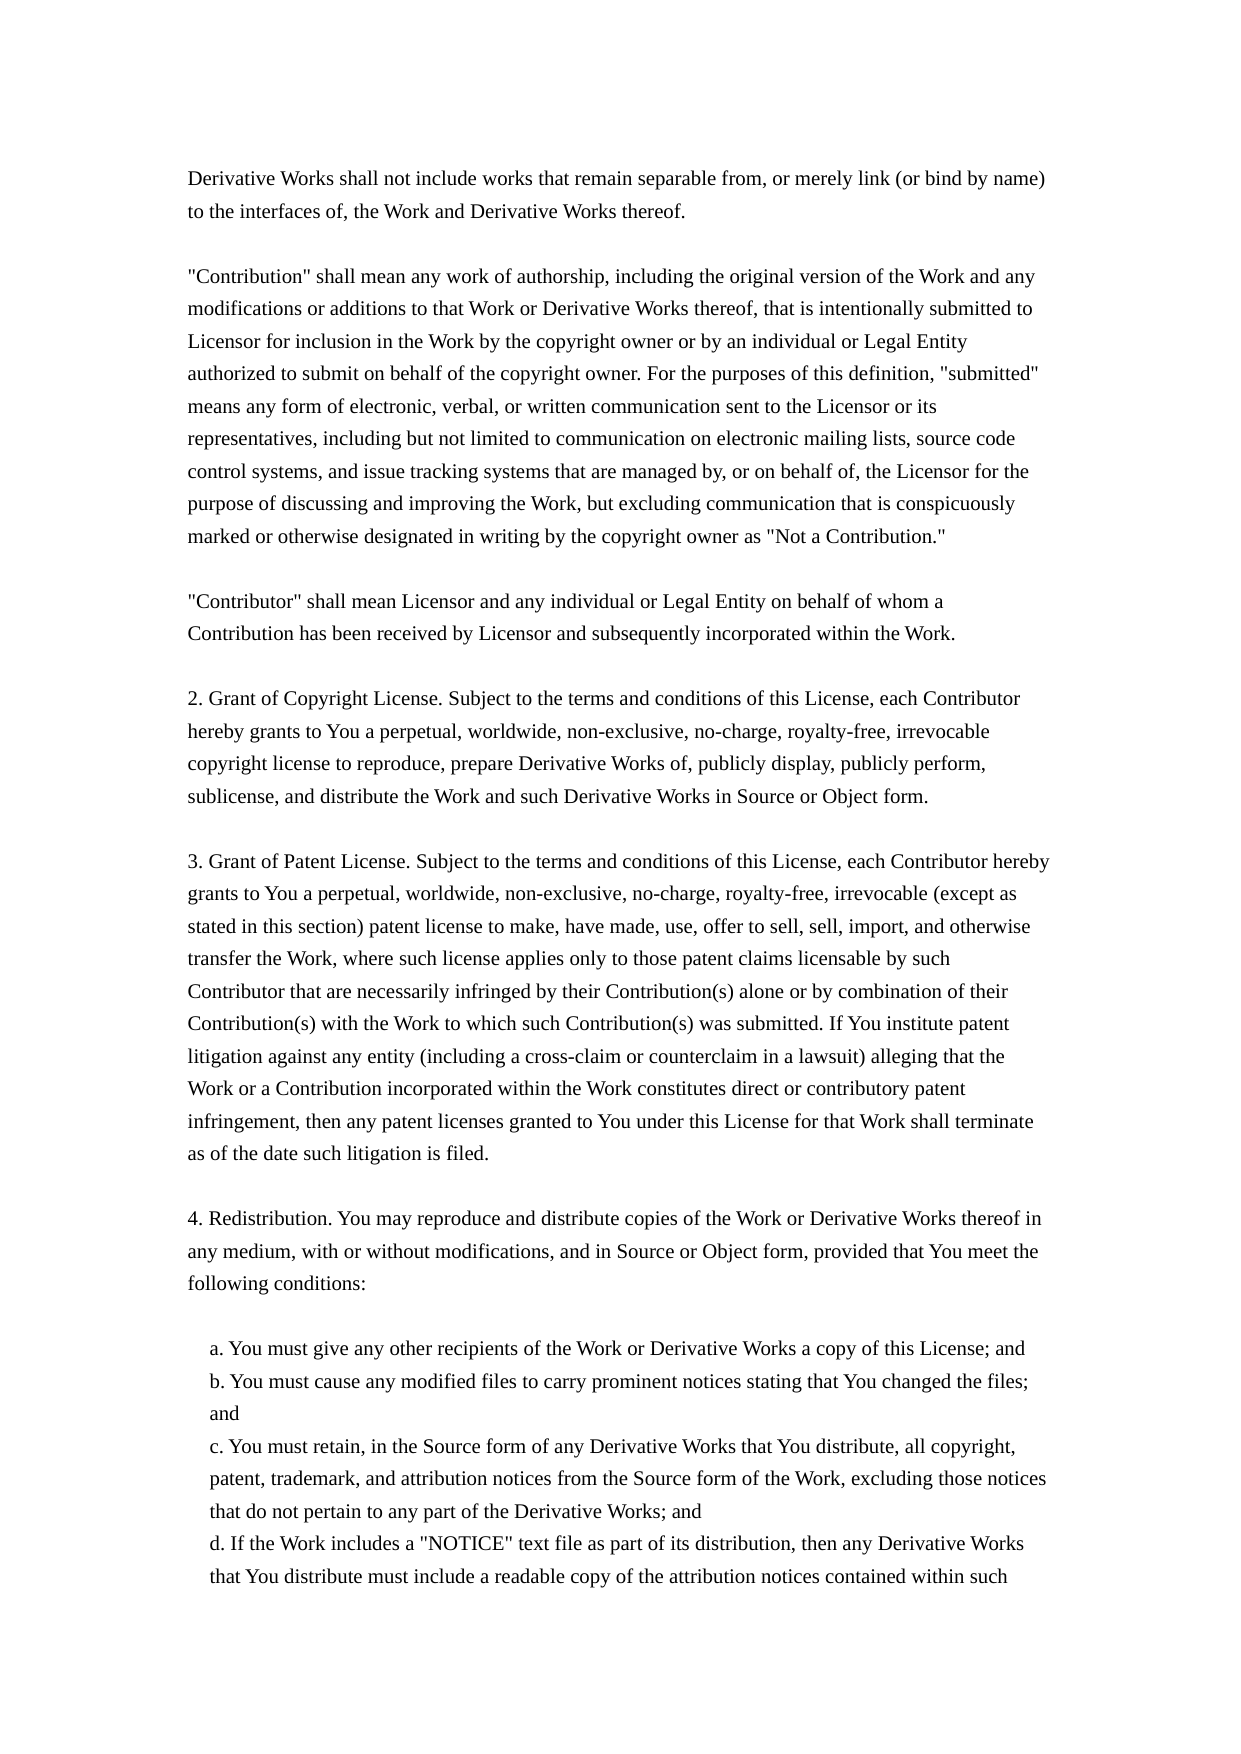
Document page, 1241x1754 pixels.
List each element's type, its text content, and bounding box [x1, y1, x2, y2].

text "Contribution" shall mean any work of authorship, including the original version of the Work and any modifications or additions to that Work or Derivative Works thereof, that is intentionally submitted to Licensor for inclusion in the Work by the copyright owner or by an individual or Legal Entity authorized to submit on behalf of the copyright owner. For the purposes of this definition, "submitted" means any form of electronic, verbal, or written communication sent to the Licensor or its representatives, including but not limited to communication on electronic mailing lists, source code control systems, and issue tracking systems that are managed by, or on behalf of, the Licensor for the purpose of discussing and improving the Work, but excluding communication that is conspicuously marked or otherwise designated in writing by the copyright owner as "Not a Contribution." [187, 259, 1053, 552]
text b. You must cause any modified files to carry prominent notices stating that You changed the files; and [209, 1364, 1053, 1429]
text 2. Grant of Copyright License. Subject to the terms and conditions of this License, each Contributor hereby grants to You a perpetual, worldwide, non-exclusive, no-charge, royalty-free, irrevocable copyright license to reproduce, prepare Derivative Works of, publicly display, publicly perform, sublicense, and distribute the Work and such Derivative Works in Source or Object form. [187, 682, 1053, 812]
text "Contributor" shall mean Licensor and any individual or Legal Entity on behalf of whom a Contribution has been received by Licensor and subsequently incorporated within the Work. [187, 584, 1053, 649]
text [187, 162, 1053, 227]
text 4. Redistribution. You may reproduce and distribute copies of the Work or Derivative Works thereof in any medium, with or without modifications, and in Source or Object form, provided that You meet the following conditions: [187, 1202, 1053, 1299]
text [209, 1527, 1053, 1592]
text 3. Grant of Patent License. Subject to the terms and conditions of this License, each Contributor hereby grants to You a perpetual, worldwide, non-exclusive, no-charge, royalty-free, irrevocable (except as stated in this section) patent license to make, have made, use, offer to sell, sell, import, and otherwise transfer the Work, where such license applies only to those patent claims licensable by such Contributor that are necessarily infringed by their Contribution(s) alone or by combination of their Contribution(s) with the Work to which such Contribution(s) was submitted. If You institute patent litigation against any entity (including a cross-claim or counterclaim in a lawsuit) alleging that the Work or a Contribution incorporated within the Work constitutes direct or contributory patent infringement, then any patent licenses granted to You under this License for that Work shall terminate as of the date such litigation is filed. [187, 844, 1053, 1169]
text a. You must give any other recipients of the Work or Derivative Works a copy of this License; and [209, 1332, 1053, 1364]
text c. You must retain, in the Source form of any Derivative Works that You distribute, all copyright, patent, trademark, and attribution notices from the Source form of the Work, excluding those notices that do not pertain to any part of the Derivative Works; and [209, 1429, 1053, 1527]
